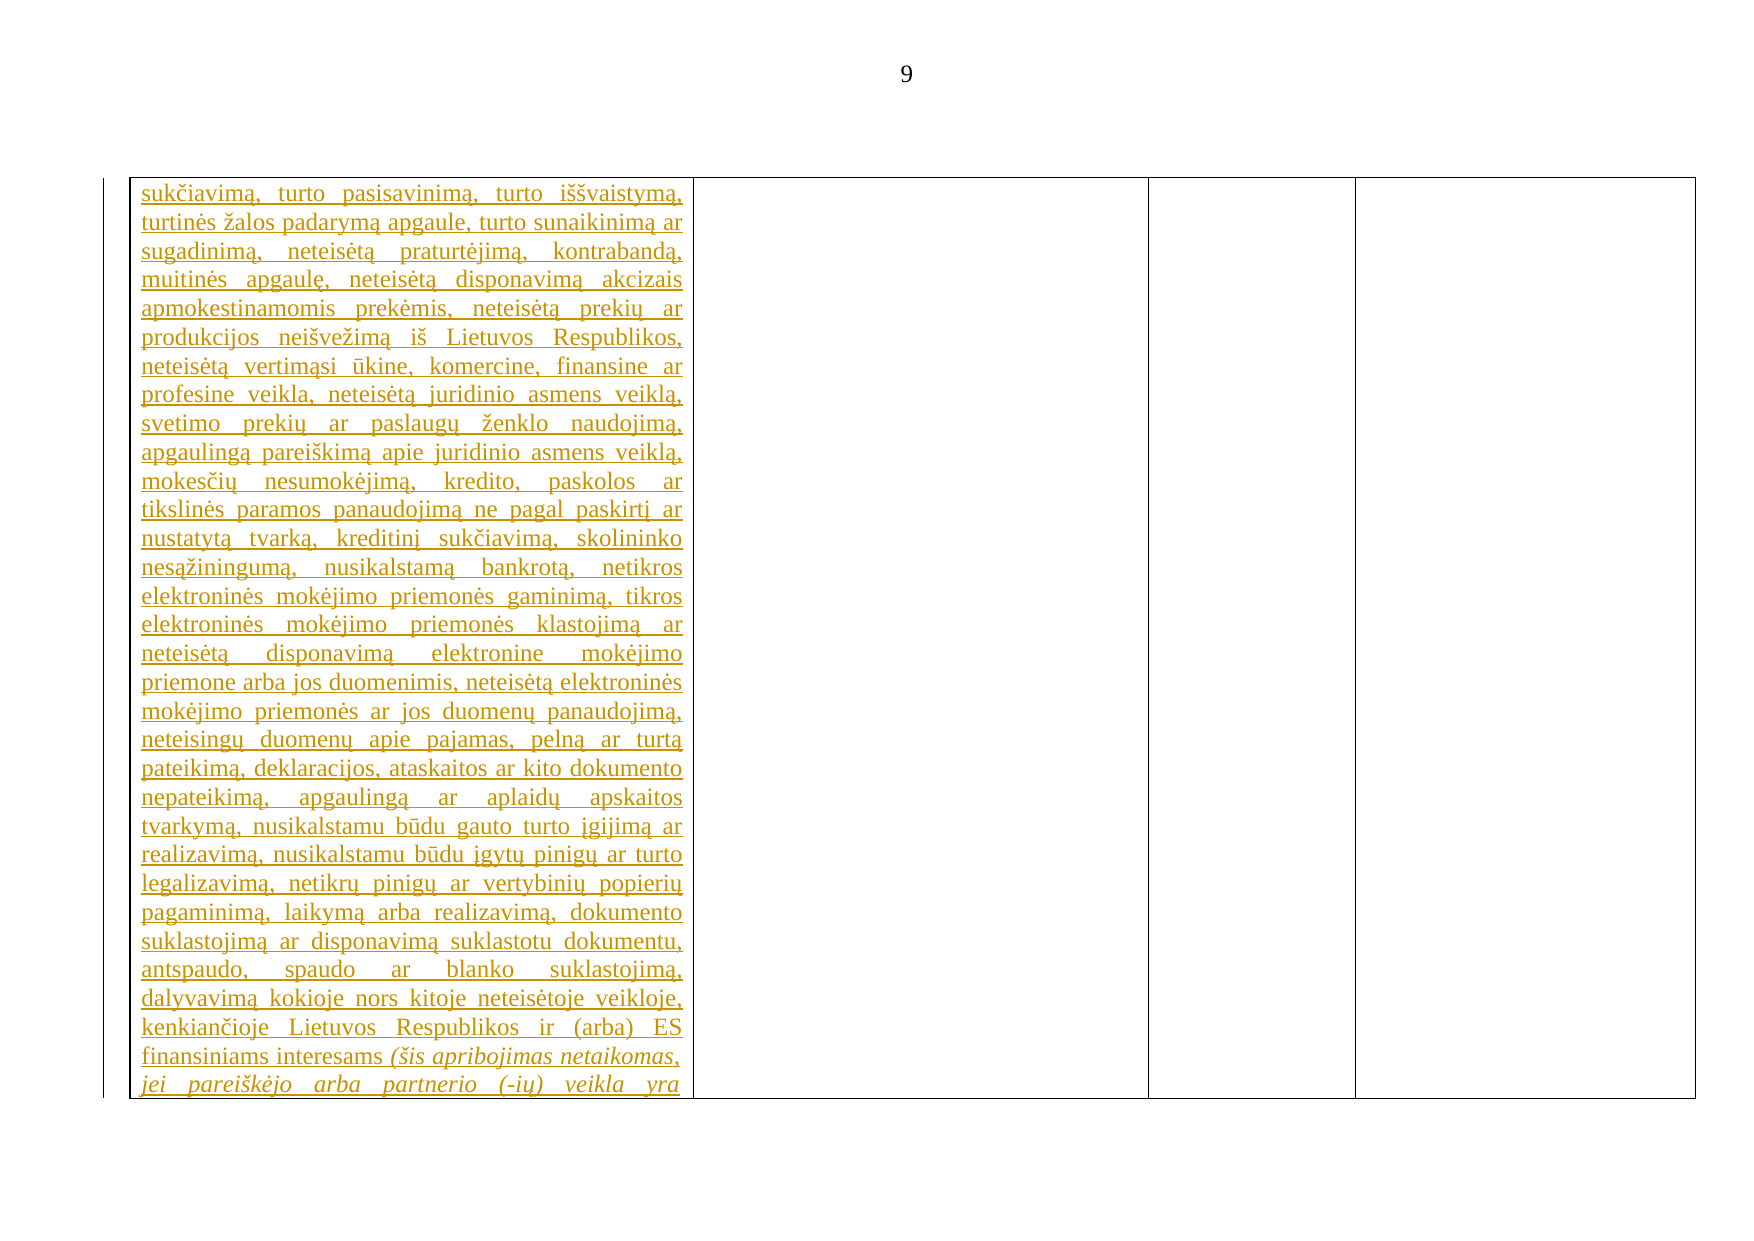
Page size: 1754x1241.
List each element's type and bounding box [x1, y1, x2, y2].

table_cell [131, 178, 693, 1098]
table_cell [1356, 178, 1695, 1098]
table_cell [694, 178, 1148, 1098]
table_cell [1149, 178, 1355, 1098]
